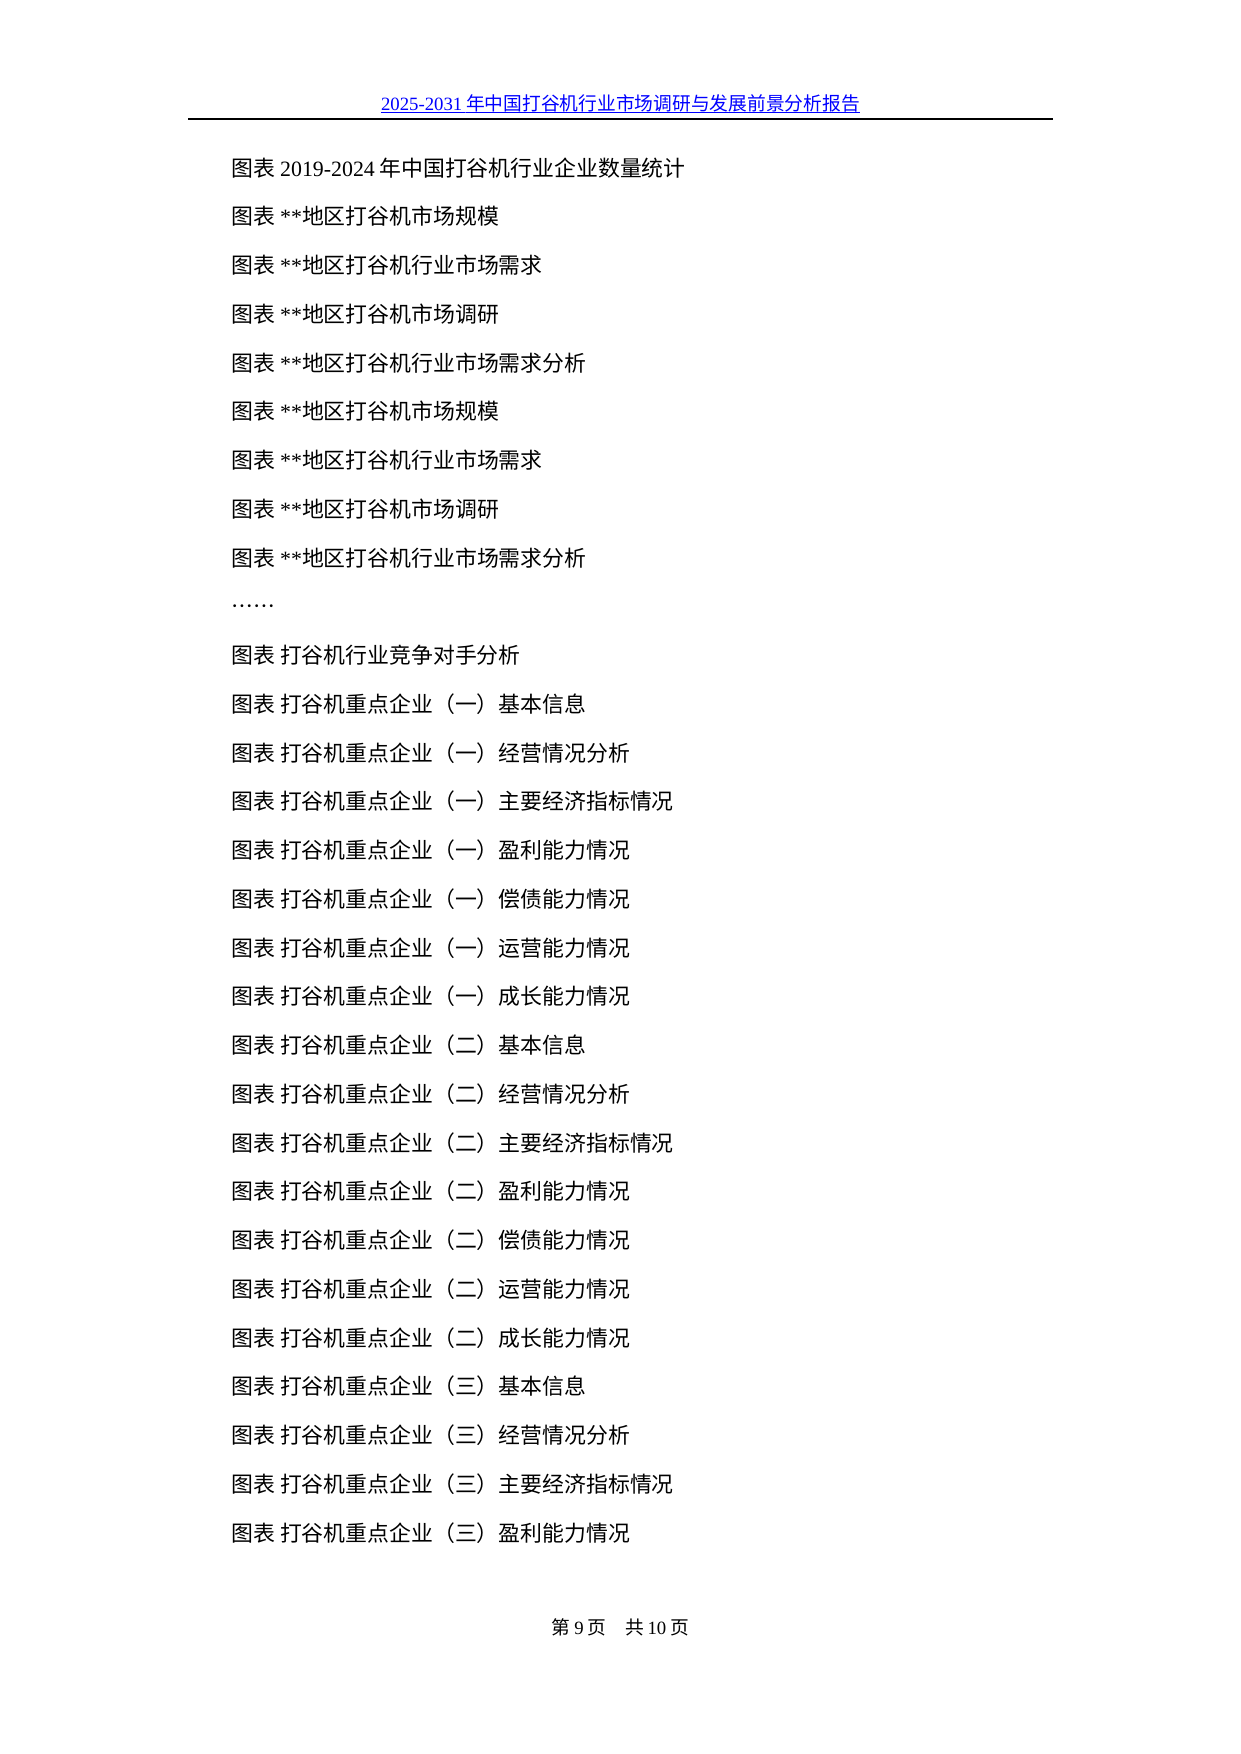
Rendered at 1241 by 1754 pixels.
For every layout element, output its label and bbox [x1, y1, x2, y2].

text [187, 150, 1053, 1548]
